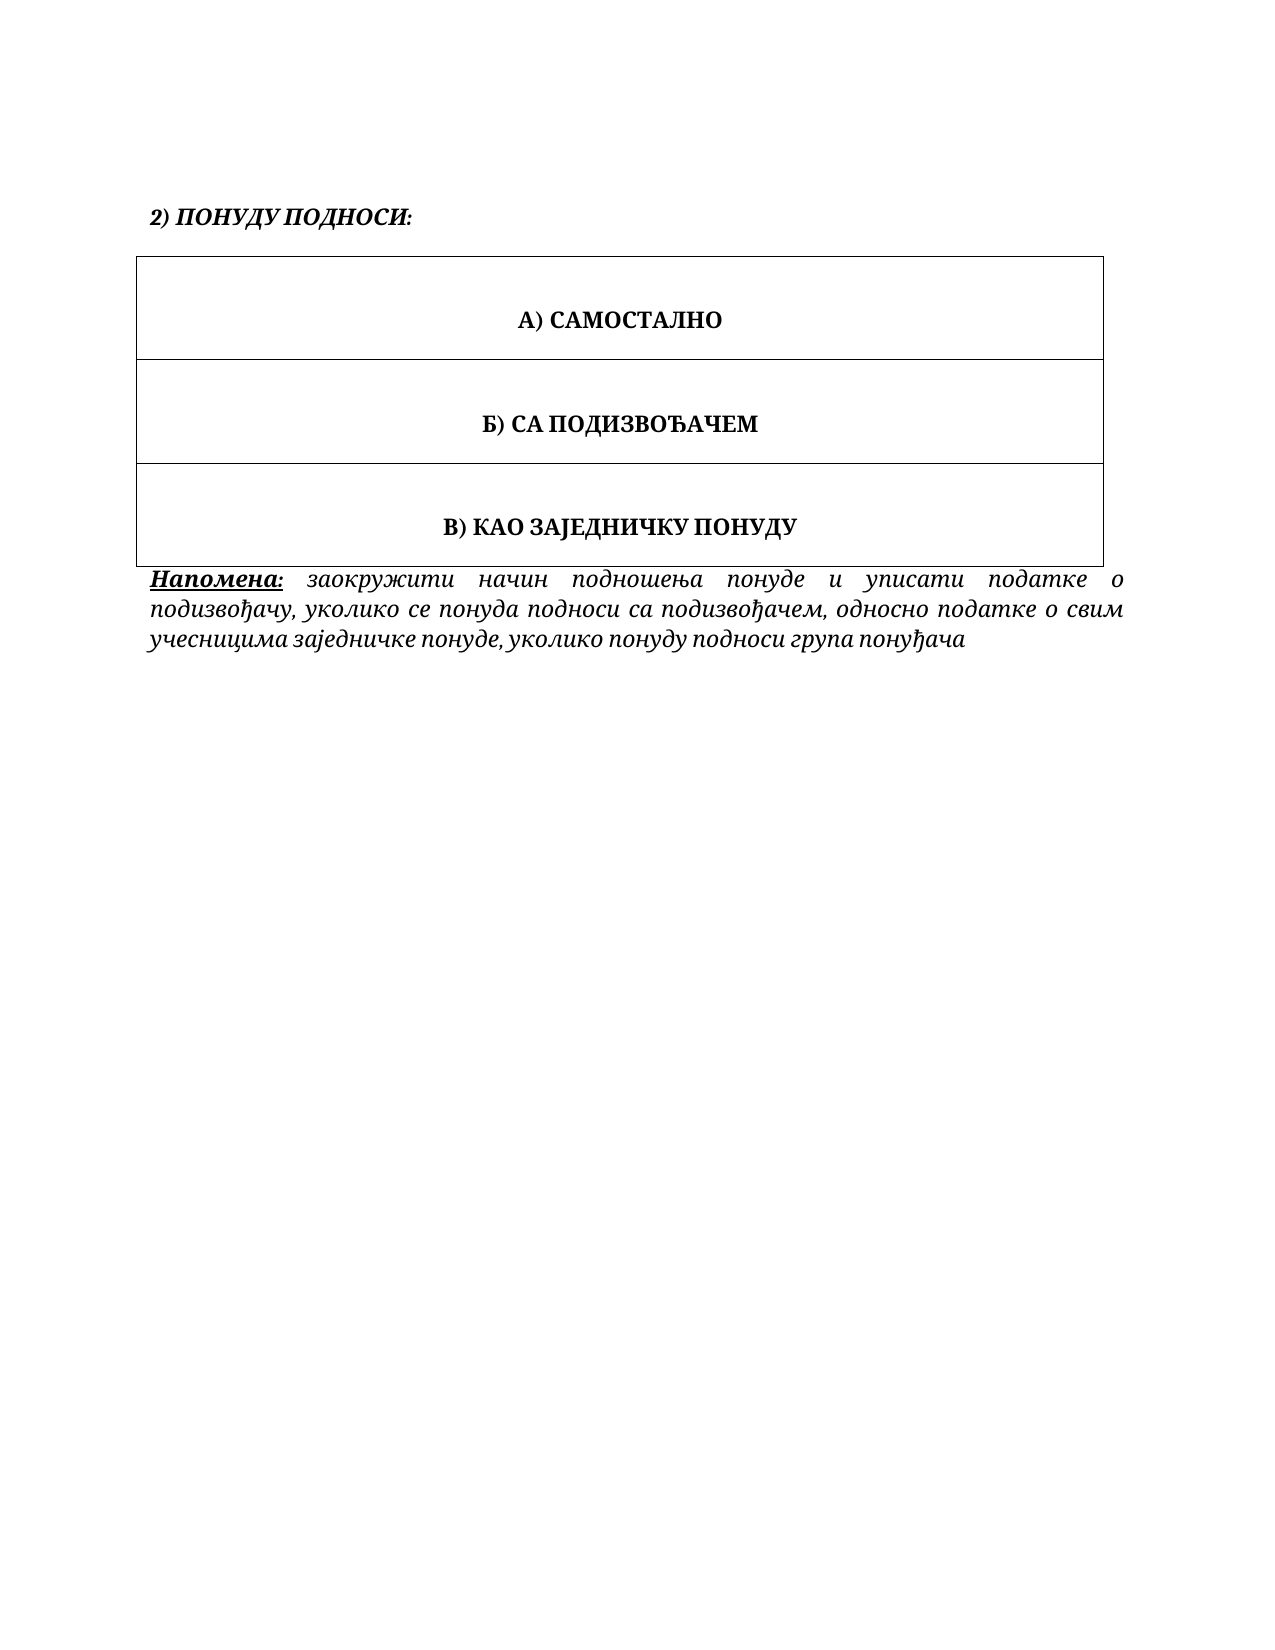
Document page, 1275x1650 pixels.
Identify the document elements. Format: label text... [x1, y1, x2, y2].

table_header А) САМОСТАЛНО [137, 257, 1103, 359]
table_cell В) КАО ЗАЈЕДНИЧКУ ПОНУДУ [137, 464, 1103, 566]
text 2) ПОНУДУ ПОДНОСИ: [150, 205, 1125, 232]
text Напомена: заокружити начин подношења понуде и уписати податке о подизвођачу, уколико се понуда подноси са подизвођачем, односно податке о свим учесницима заједничке понуде, уколико понуду подноси група понуђача [150, 567, 1125, 653]
table_cell Б) СА ПОДИЗВОЂАЧЕМ [137, 360, 1103, 462]
